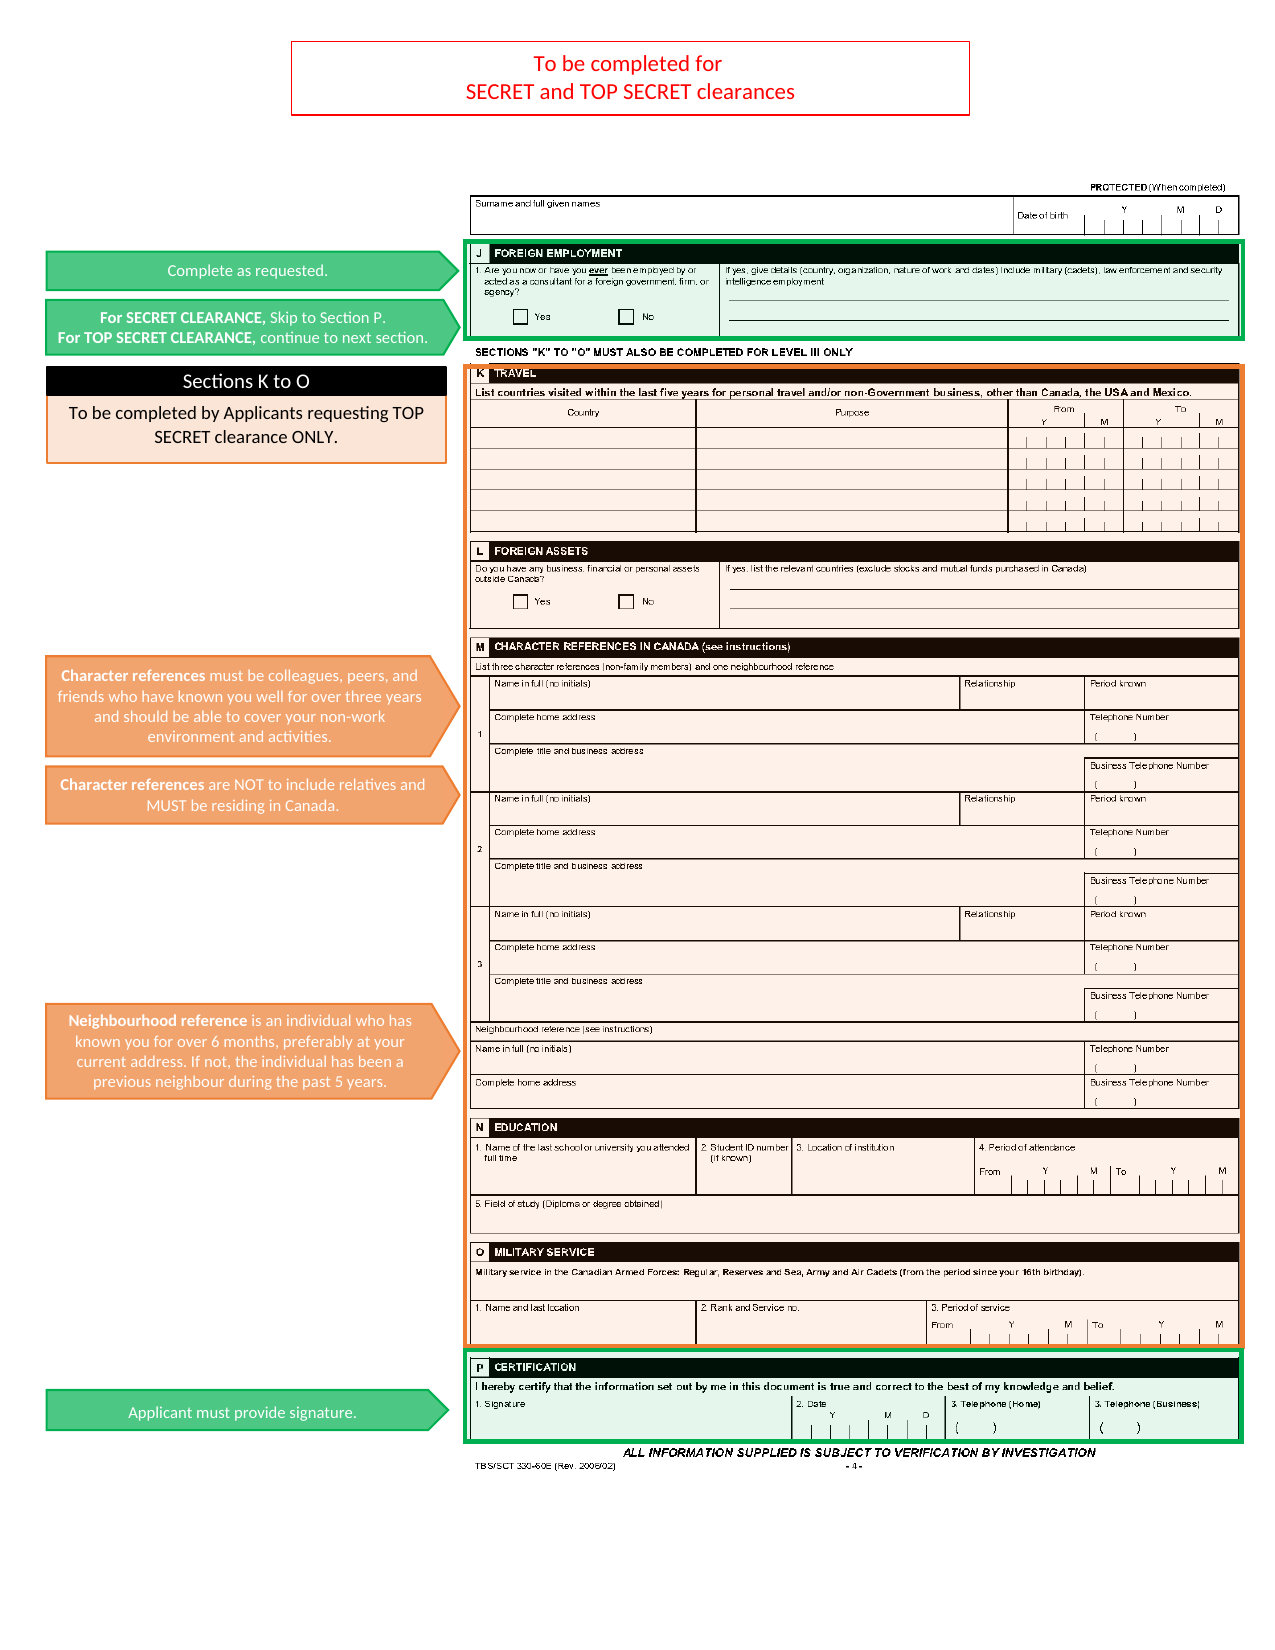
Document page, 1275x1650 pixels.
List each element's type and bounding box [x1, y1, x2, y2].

picture [444, 150, 1264, 1500]
